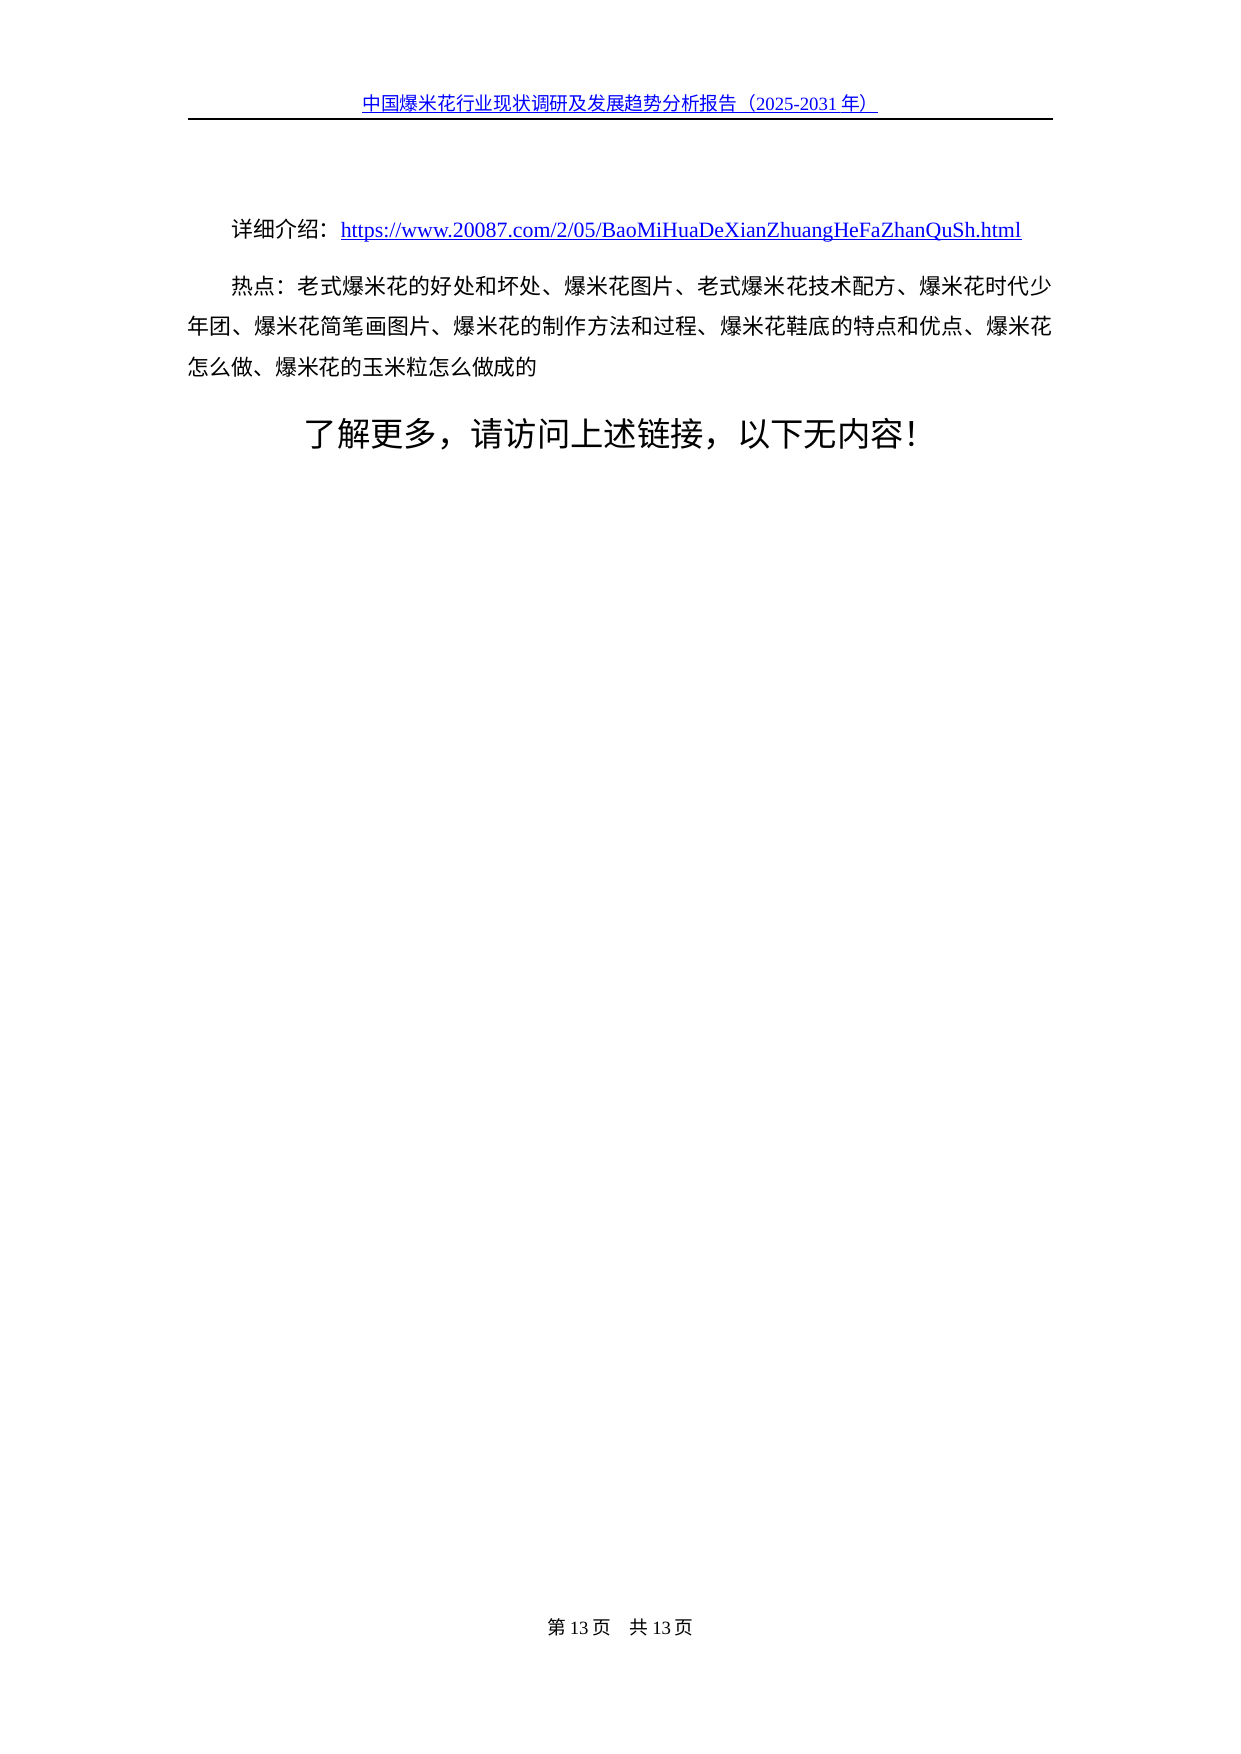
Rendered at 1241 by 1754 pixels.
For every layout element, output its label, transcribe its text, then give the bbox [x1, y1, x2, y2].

text 详细介绍：https://www.20087.com/2/05/BaoMiHuaDeXianZhuangHeFaZhanQuSh.html [187, 212, 1053, 244]
text 热点：老式爆米花的好处和坏处、爆米花图片、老式爆米花技术配方、爆米花时代少年团、爆米花简笔画图片、爆米花的制作方法和过程、爆米花鞋底的特点和优点、爆米花怎么做、爆米花的玉米粒怎么做成的 [187, 268, 1053, 382]
title 了解更多，请访问上述链接，以下无内容！ [187, 399, 1053, 464]
